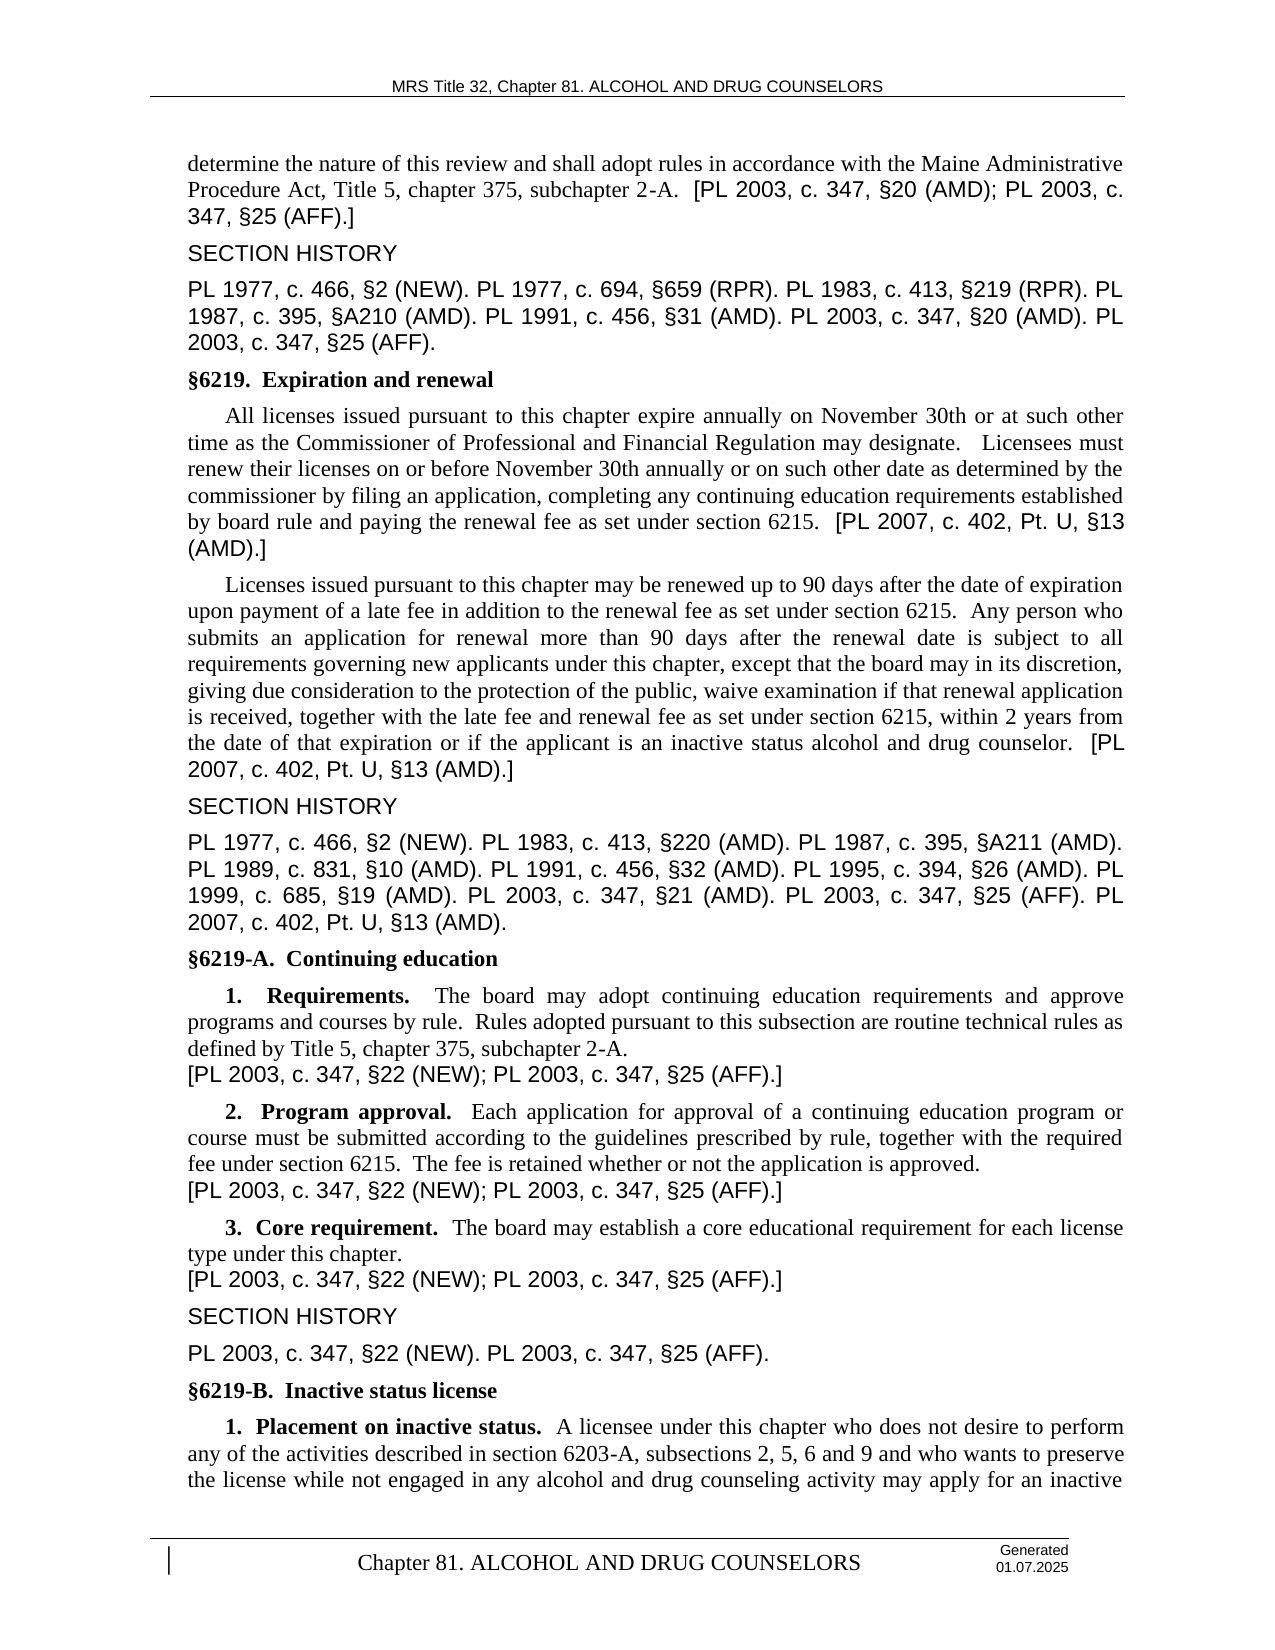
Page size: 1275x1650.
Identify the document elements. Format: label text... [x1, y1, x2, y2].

text SECTION HISTORY [187, 239, 1125, 266]
text §6219. Expiration and renewal [187, 366, 1125, 392]
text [187, 1413, 1125, 1492]
text SECTION HISTORY [187, 1303, 1125, 1329]
text 1. Requirements. The board may adopt continuing education requirements and approve programs and courses by rule. Rules adopted pursuant to this subsection are routine technical rules as defined by Title 5, chapter 375, subchapter 2‑A. [187, 982, 1125, 1061]
text 3. Core requirement. The board may establish a core educational requirement for each license type under this chapter. [187, 1214, 1125, 1266]
text 2. Program approval. Each application for approval of a continuing education program or course must be submitted according to the guidelines prescribed by rule, together with the required fee under section 6215. The fee is retained whether or not the application is approved. [187, 1098, 1125, 1177]
text [PL 2003, c. 347, §22 (NEW); PL 2003, c. 347, §25 (AFF).] [187, 1061, 1125, 1087]
text All licenses issued pursuant to this chapter expire annually on November 30th or at such other time as the Commissioner of Professional and Financial Regulation may designate. Licensees must renew their licenses on or before November 30th annually or on such other date as determined by the commissioner by filing an application, completing any continuing education requirements established by board rule and paying the renewal fee as set under section 6215. [PL 2007, c. 402, Pt. U, §13 (AMD).] [187, 403, 1125, 561]
text Licenses issued pursuant to this chapter may be renewed up to 90 days after the date of expiration upon payment of a late fee in addition to the renewal fee as set under section 6215. Any person who submits an application for renewal more than 90 days after the renewal date is subject to all requirements governing new applicants under this chapter, except that the board may in its discretion, giving due consideration to the protection of the public, waive examination if that renewal application is received, together with the late fee and renewal fee as set under section 6215, within 2 years from the date of that expiration or if the applicant is an inactive status alcohol and drug counselor. [PL 2007, c. 402, Pt. U, §13 (AMD).] [187, 571, 1125, 782]
text [PL 2003, c. 347, §22 (NEW); PL 2003, c. 347, §25 (AFF).] [187, 1266, 1125, 1293]
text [187, 150, 1125, 229]
text PL 1977, c. 466, §2 (NEW). PL 1983, c. 413, §220 (AMD). PL 1987, c. 395, §A211 (AMD). PL 1989, c. 831, §10 (AMD). PL 1991, c. 456, §32 (AMD). PL 1995, c. 394, §26 (AMD). PL 1999, c. 685, §19 (AMD). PL 2003, c. 347, §21 (AMD). PL 2003, c. 347, §25 (AFF). PL 2007, c. 402, Pt. U, §13 (AMD). [187, 829, 1125, 935]
text PL 2003, c. 347, §22 (NEW). PL 2003, c. 347, §25 (AFF). [187, 1340, 1125, 1366]
text §6219-A. Continuing education [187, 945, 1125, 972]
text SECTION HISTORY [187, 793, 1125, 819]
text PL 1977, c. 466, §2 (NEW). PL 1977, c. 694, §659 (RPR). PL 1983, c. 413, §219 (RPR). PL 1987, c. 395, §A210 (AMD). PL 1991, c. 456, §31 (AMD). PL 2003, c. 347, §20 (AMD). PL 2003, c. 347, §25 (AFF). [187, 276, 1125, 355]
text §6219-B. Inactive status license [187, 1377, 1125, 1403]
text [PL 2003, c. 347, §22 (NEW); PL 2003, c. 347, §25 (AFF).] [187, 1177, 1125, 1203]
